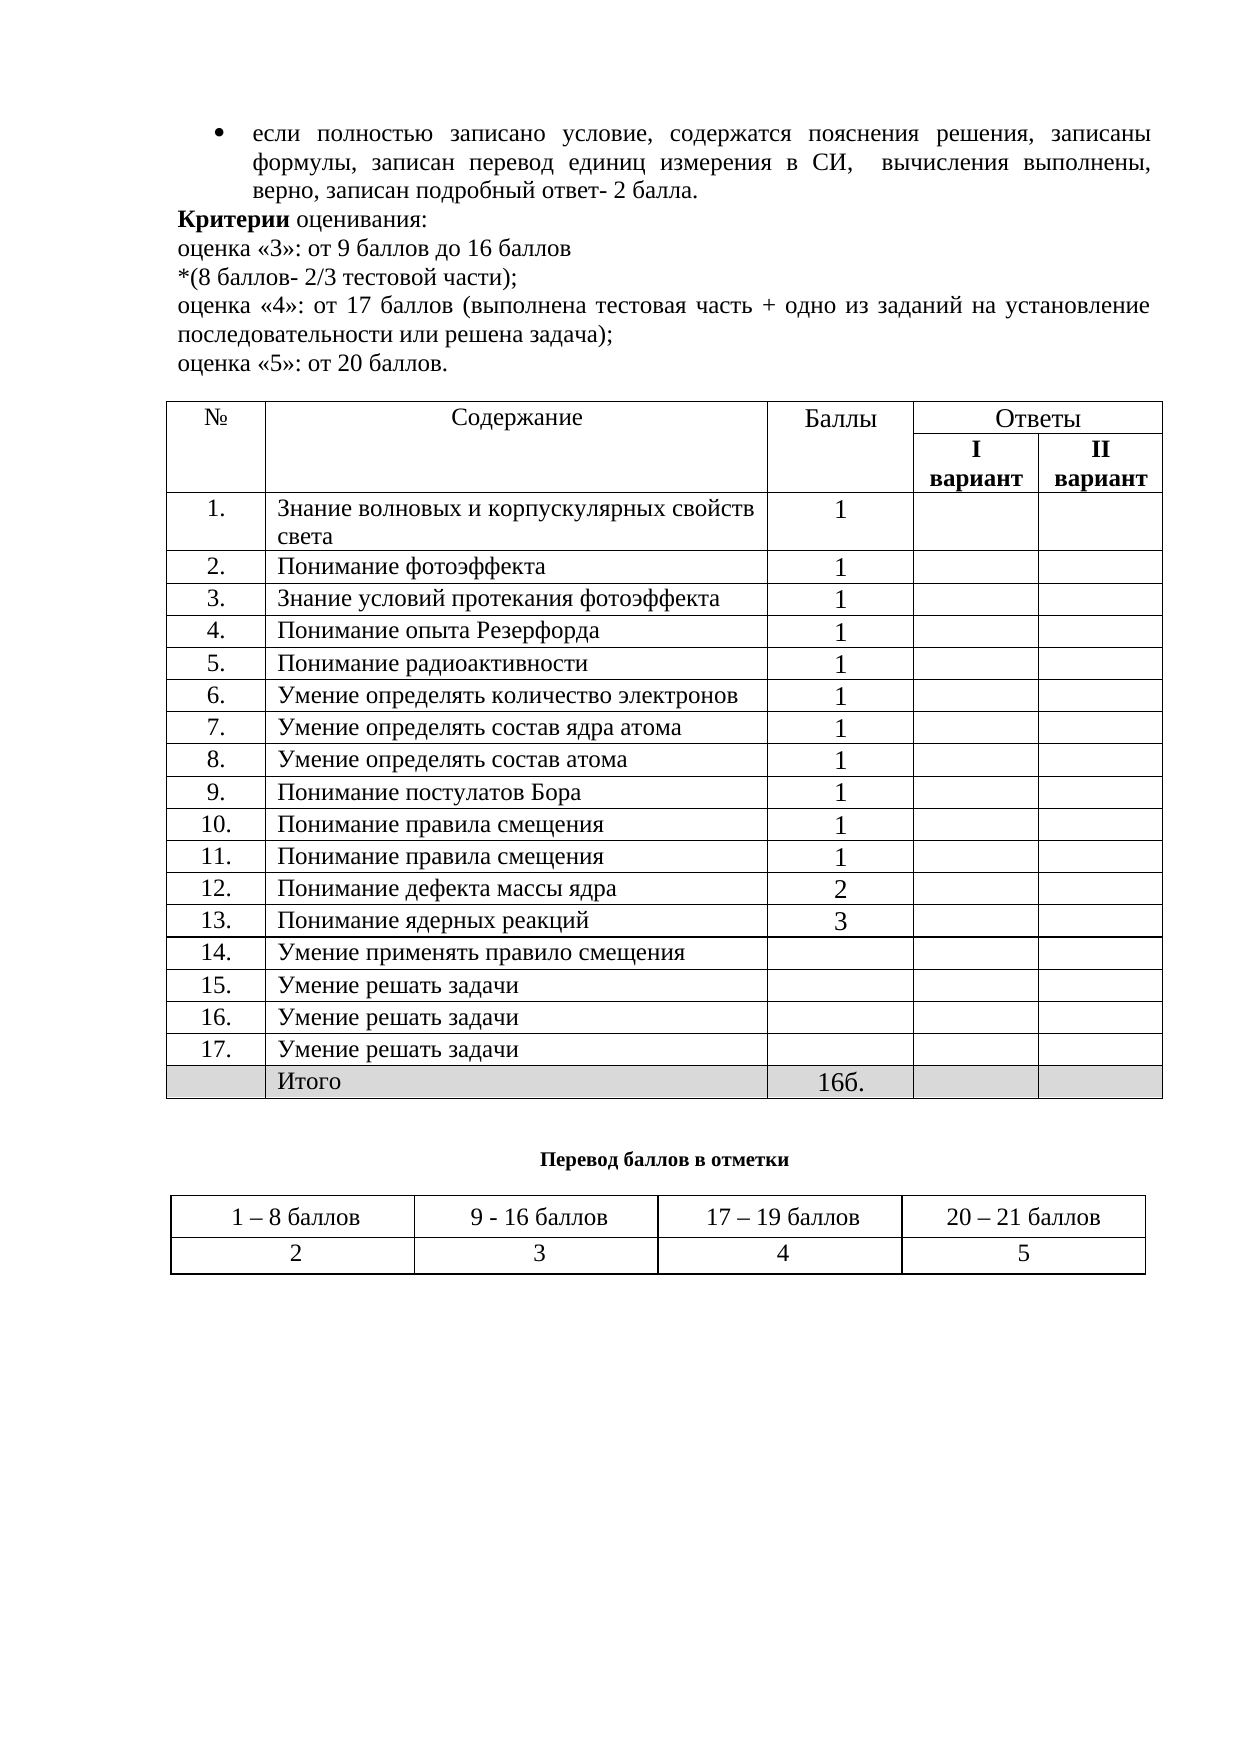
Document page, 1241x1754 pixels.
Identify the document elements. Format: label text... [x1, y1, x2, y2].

table_header Ответы [914, 402, 1162, 433]
table_cell [1039, 648, 1162, 679]
table_cell 1 [768, 680, 913, 711]
table_cell [1039, 712, 1162, 743]
table_cell [914, 493, 1038, 550]
table_cell 1 [768, 841, 913, 872]
table_cell [167, 1066, 265, 1097]
table_cell [914, 551, 1038, 582]
table_cell I вариант [914, 434, 1038, 492]
table_cell [914, 777, 1038, 808]
table_cell 1 [768, 493, 913, 550]
table_cell [914, 809, 1038, 840]
table_cell [1039, 680, 1162, 711]
table_cell [914, 1002, 1038, 1033]
table_cell 1 [768, 777, 913, 808]
table_cell 5 [903, 1238, 1145, 1273]
table_cell [914, 970, 1038, 1001]
table_cell 3 [415, 1238, 657, 1273]
table_cell [914, 584, 1038, 614]
table_cell [1039, 616, 1162, 647]
table_cell 1 [768, 712, 913, 743]
text Критерии оценивания: [177, 204, 1152, 233]
table_cell [1039, 841, 1162, 872]
table_cell Понимание фотоэффекта [266, 551, 767, 582]
table_cell [1039, 1034, 1162, 1065]
table_cell [1039, 493, 1162, 550]
text оценка «3»: от 9 баллов до 16 баллов [177, 233, 1152, 262]
table_cell Понимание радиоактивности [266, 648, 767, 679]
table_cell 4 [659, 1238, 901, 1273]
text оценка «4»: от 17 баллов (выполнена тестовая часть + одно из заданий на установление последовательности или решена задача); [177, 291, 1152, 348]
table_cell 6. [167, 680, 265, 711]
table_header 1 – 8 баллов [172, 1196, 414, 1237]
table_cell [768, 1002, 913, 1033]
table_cell Знание условий протекания фотоэффекта [266, 584, 767, 614]
table_header № [167, 402, 265, 492]
table_cell [1039, 1066, 1162, 1097]
text оценка «5»: от 20 баллов. [177, 348, 1152, 377]
table_cell 9. [167, 777, 265, 808]
table_cell 7. [167, 712, 265, 743]
table_cell [914, 712, 1038, 743]
table_cell [1039, 938, 1162, 969]
table_cell 3. [167, 584, 265, 614]
table_cell [1039, 584, 1162, 614]
table_cell Понимание опыта Резерфорда [266, 616, 767, 647]
table_cell [914, 905, 1038, 936]
table_cell Итого [266, 1066, 767, 1097]
table_cell 16б. [768, 1066, 913, 1097]
table_cell [914, 873, 1038, 904]
table_header Баллы [768, 402, 913, 492]
table_header 20 – 21 баллов [903, 1196, 1145, 1237]
table_cell 4. [167, 616, 265, 647]
table_cell 2. [167, 551, 265, 582]
table_cell [914, 680, 1038, 711]
table_cell 14. [167, 938, 265, 969]
table_cell [914, 1034, 1038, 1065]
table_cell II вариант [1039, 434, 1162, 492]
table_cell 5. [167, 648, 265, 679]
table_cell Умение определять состав атома [266, 744, 767, 776]
table_cell [768, 1034, 913, 1065]
table_cell Понимание ядерных реакций [266, 905, 767, 936]
table_cell 1 [768, 648, 913, 679]
table_cell Умение решать задачи [266, 1034, 767, 1065]
table_cell 1 [768, 809, 913, 840]
table_cell Понимание дефекта массы ядра [266, 873, 767, 904]
table_cell Умение определять количество электронов [266, 680, 767, 711]
table_cell 12. [167, 873, 265, 904]
table_cell Понимание постулатов Бора [266, 777, 767, 808]
text *(8 баллов- 2/3 тестовой части); [177, 262, 1152, 291]
table_cell [1039, 905, 1162, 936]
table_cell 2 [768, 873, 913, 904]
table_cell 11. [167, 841, 265, 872]
table_cell 1. [167, 493, 265, 550]
table_cell [1039, 1002, 1162, 1033]
table_cell [914, 841, 1038, 872]
table_cell [1039, 873, 1162, 904]
table_cell Умение применять правило смещения [266, 938, 767, 969]
table_cell Умение решать задачи [266, 1002, 767, 1033]
table_cell [1039, 970, 1162, 1001]
table_cell [768, 938, 913, 969]
table_cell [914, 648, 1038, 679]
text Перевод баллов в отметки [177, 1147, 1152, 1171]
table_cell 13. [167, 905, 265, 936]
table_cell 17. [167, 1034, 265, 1065]
table_cell 1 [768, 744, 913, 776]
table_header 17 – 19 баллов [659, 1196, 901, 1237]
table_cell [1039, 809, 1162, 840]
table_cell 16. [167, 1002, 265, 1033]
table_cell Умение решать задачи [266, 970, 767, 1001]
table_cell 3 [768, 905, 913, 936]
table_cell [914, 744, 1038, 776]
list если полностью записано условие, содержатся пояснения решения, записаны формулы, записан перевод единиц измерения в СИ, вычисления выполнены, верно, записан подробный ответ- 2 балла. [215, 118, 1152, 204]
table_header 9 - 16 баллов [415, 1196, 657, 1237]
table_cell Умение определять состав ядра атома [266, 712, 767, 743]
table_cell [768, 970, 913, 1001]
table_cell [1039, 551, 1162, 582]
table_cell 10. [167, 809, 265, 840]
table_cell 15. [167, 970, 265, 1001]
table_cell 8. [167, 744, 265, 776]
table_cell [1039, 777, 1162, 808]
table_cell [914, 616, 1038, 647]
table_cell Знание волновых и корпускулярных свойств света [266, 493, 767, 550]
table_cell Понимание правила смещения [266, 841, 767, 872]
table_header Содержание [266, 402, 767, 492]
table_cell 1 [768, 584, 913, 614]
table_cell [1039, 744, 1162, 776]
table_cell [914, 938, 1038, 969]
table_cell [914, 1066, 1038, 1097]
table_cell 1 [768, 551, 913, 582]
table_cell 2 [172, 1238, 414, 1273]
table_cell Понимание правила смещения [266, 809, 767, 840]
table_cell 1 [768, 616, 913, 647]
